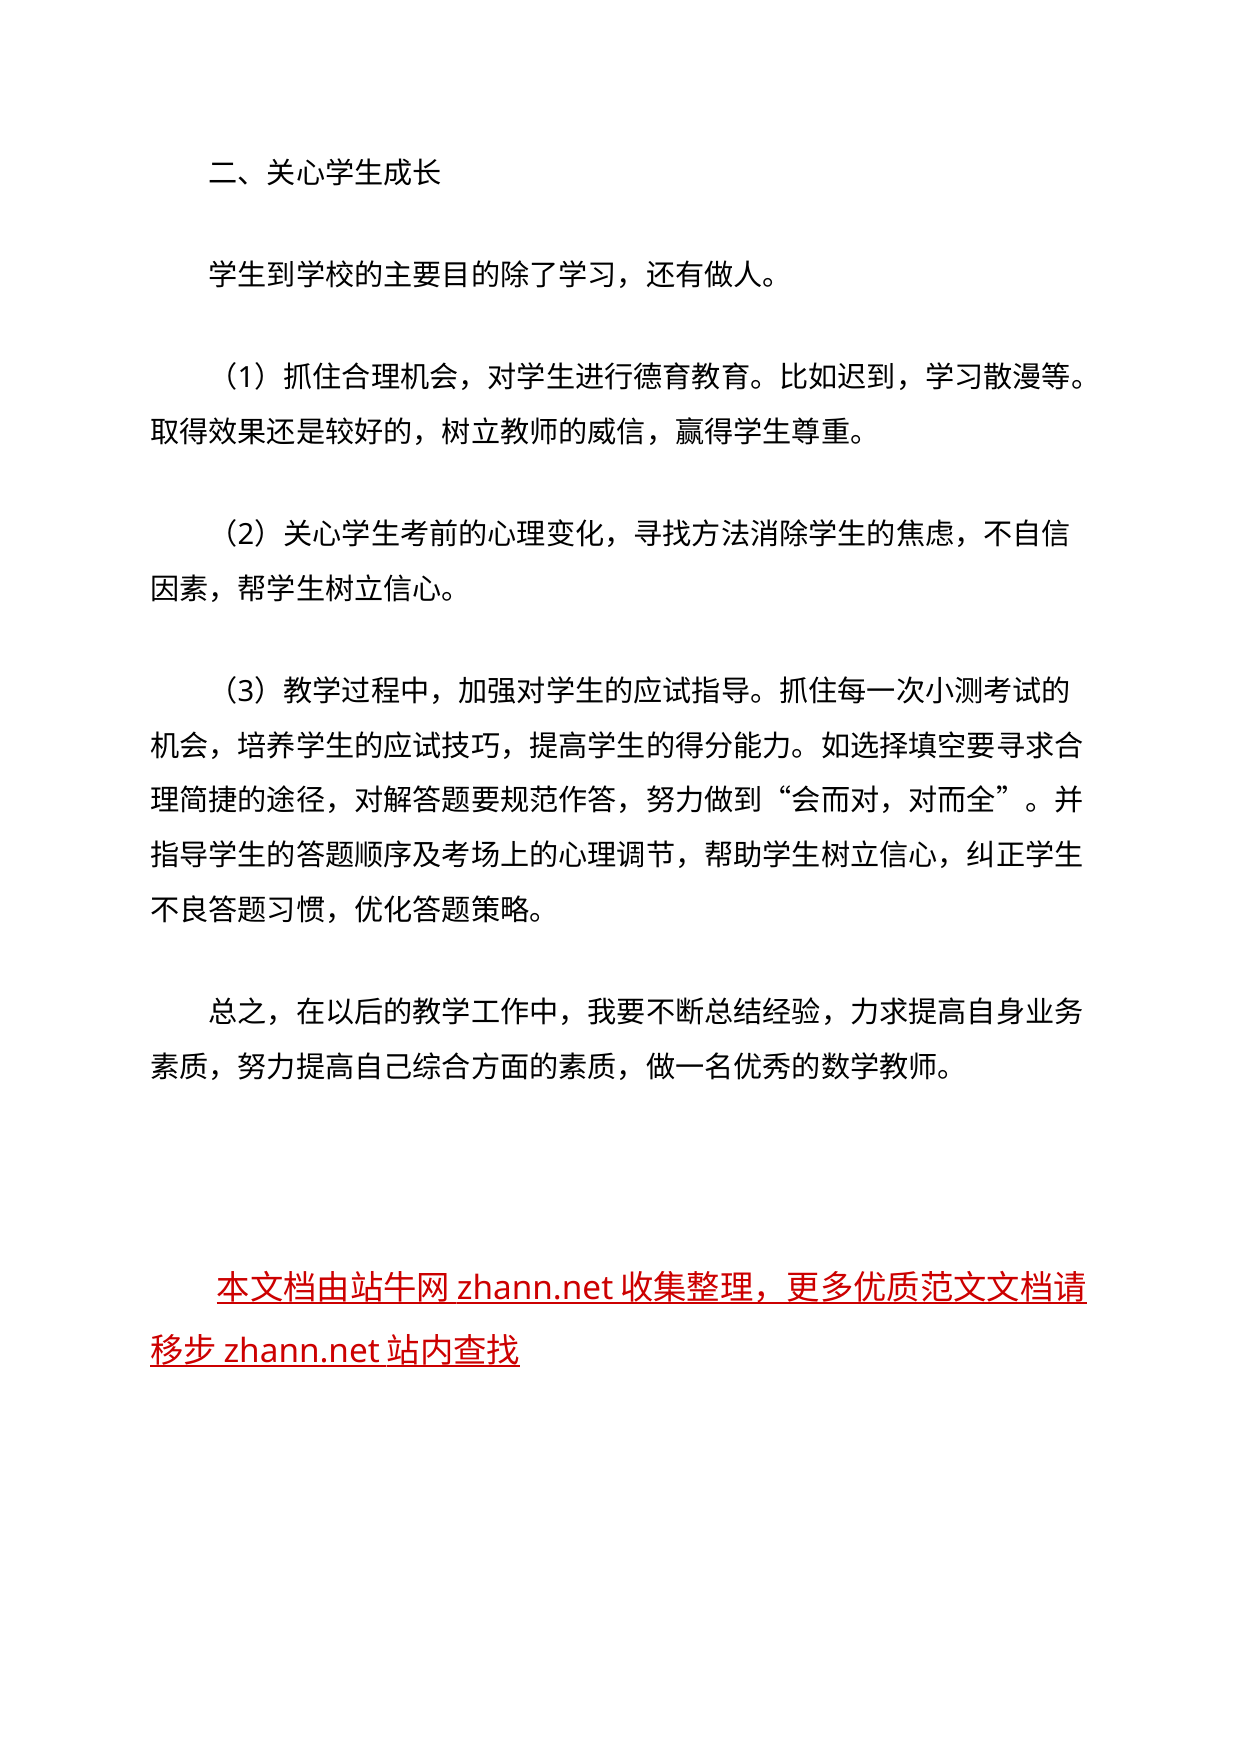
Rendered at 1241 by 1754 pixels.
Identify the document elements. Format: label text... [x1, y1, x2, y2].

text （3）教学过程中，加强对学生的应试指导。抓住每一次小测考试的机会，培养学生的应试技巧，提高学生的得分能力。如选择填空要寻求合理简捷的途径，对解答题要规范作答，努力做到“会而对，对而全”。并指导学生的答题顺序及考场上的心理调节，帮助学生树立信心，纠正学生不良答题习惯，优化答题策略。 [150, 667, 1090, 929]
text （2）关心学生考前的心理变化，寻找方法消除学生的焦虑，不自信因素，帮学生树立信心。 [150, 510, 1090, 608]
text 本文档由站牛网zhann.net收集整理，更多优质范文文档请移步zhann.net站内查找 [150, 1261, 1090, 1372]
text 总之，在以后的教学工作中，我要不断总结经验，力求提高自身业务素质，努力提高自己综合方面的素质，做一名优秀的数学教师。 [150, 988, 1090, 1086]
text 二、关心学生成长 [150, 150, 1090, 192]
text （1）抓住合理机会，对学生进行德育教育。比如迟到，学习散漫等。取得效果还是较好的，树立教师的威信，赢得学生尊重。 [150, 353, 1090, 451]
text 学生到学校的主要目的除了学习，还有做人。 [150, 252, 1090, 294]
